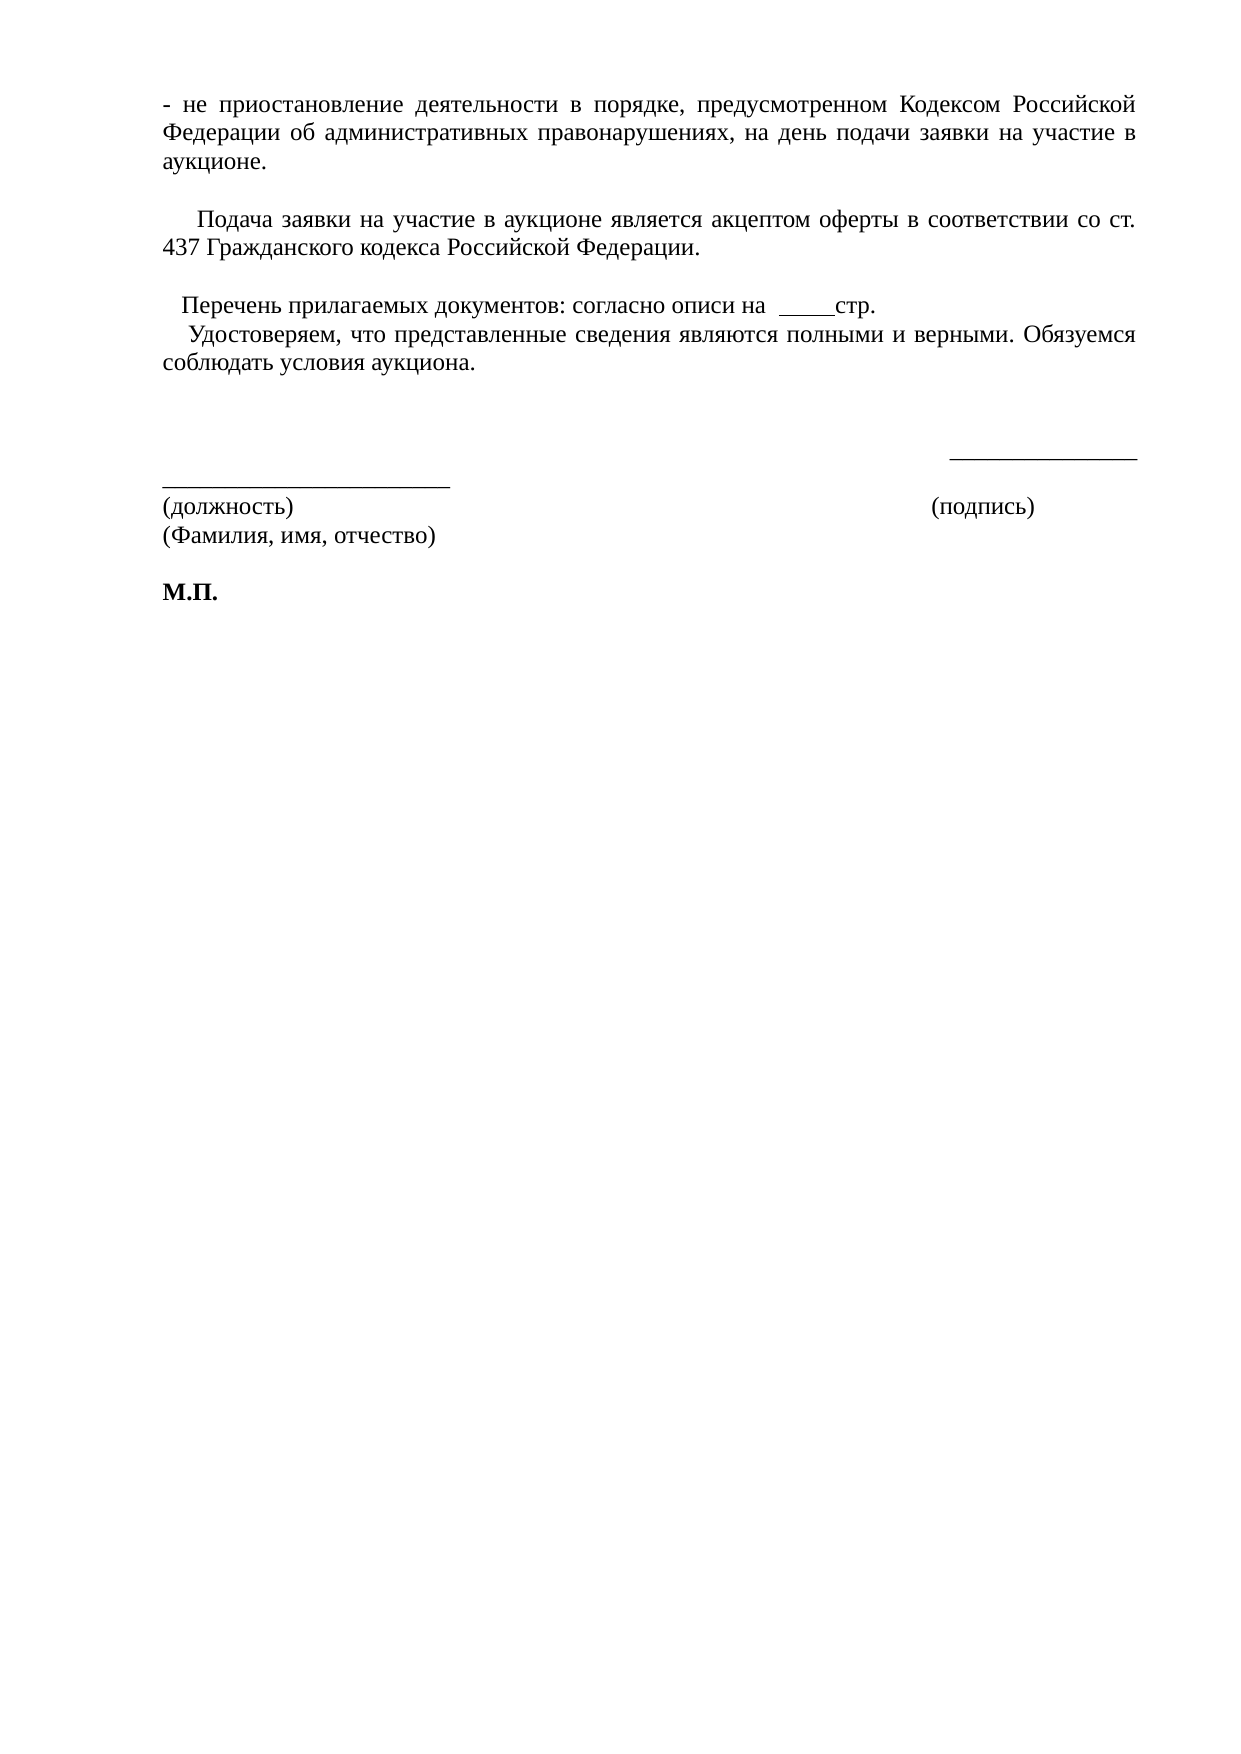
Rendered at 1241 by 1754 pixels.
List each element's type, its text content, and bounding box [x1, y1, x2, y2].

text - не приостановление деятельности в порядке, предусмотренном Кодексом Российской Федерации об административных правонарушениях, на день подачи заявки на участие в аукционе. [162, 89, 1137, 175]
text (Фамилия, имя, отчество) [162, 520, 1137, 549]
text Перечень прилагаемых документов: согласно описи на стр. [162, 290, 1137, 319]
text Удостоверяем, что представленные сведения являются полными и верными. Обязуемся соблюдать условия аукциона. [162, 319, 1137, 376]
text Подача заявки на участие в аукционе является акцептом оферты в соответствии со ст. 437 Гражданского кодекса Российской Федерации. [162, 204, 1137, 261]
text М.П. [162, 577, 1137, 606]
text (должность) (подпись) [162, 491, 1137, 520]
text _______________ _______________________ [162, 434, 1137, 491]
